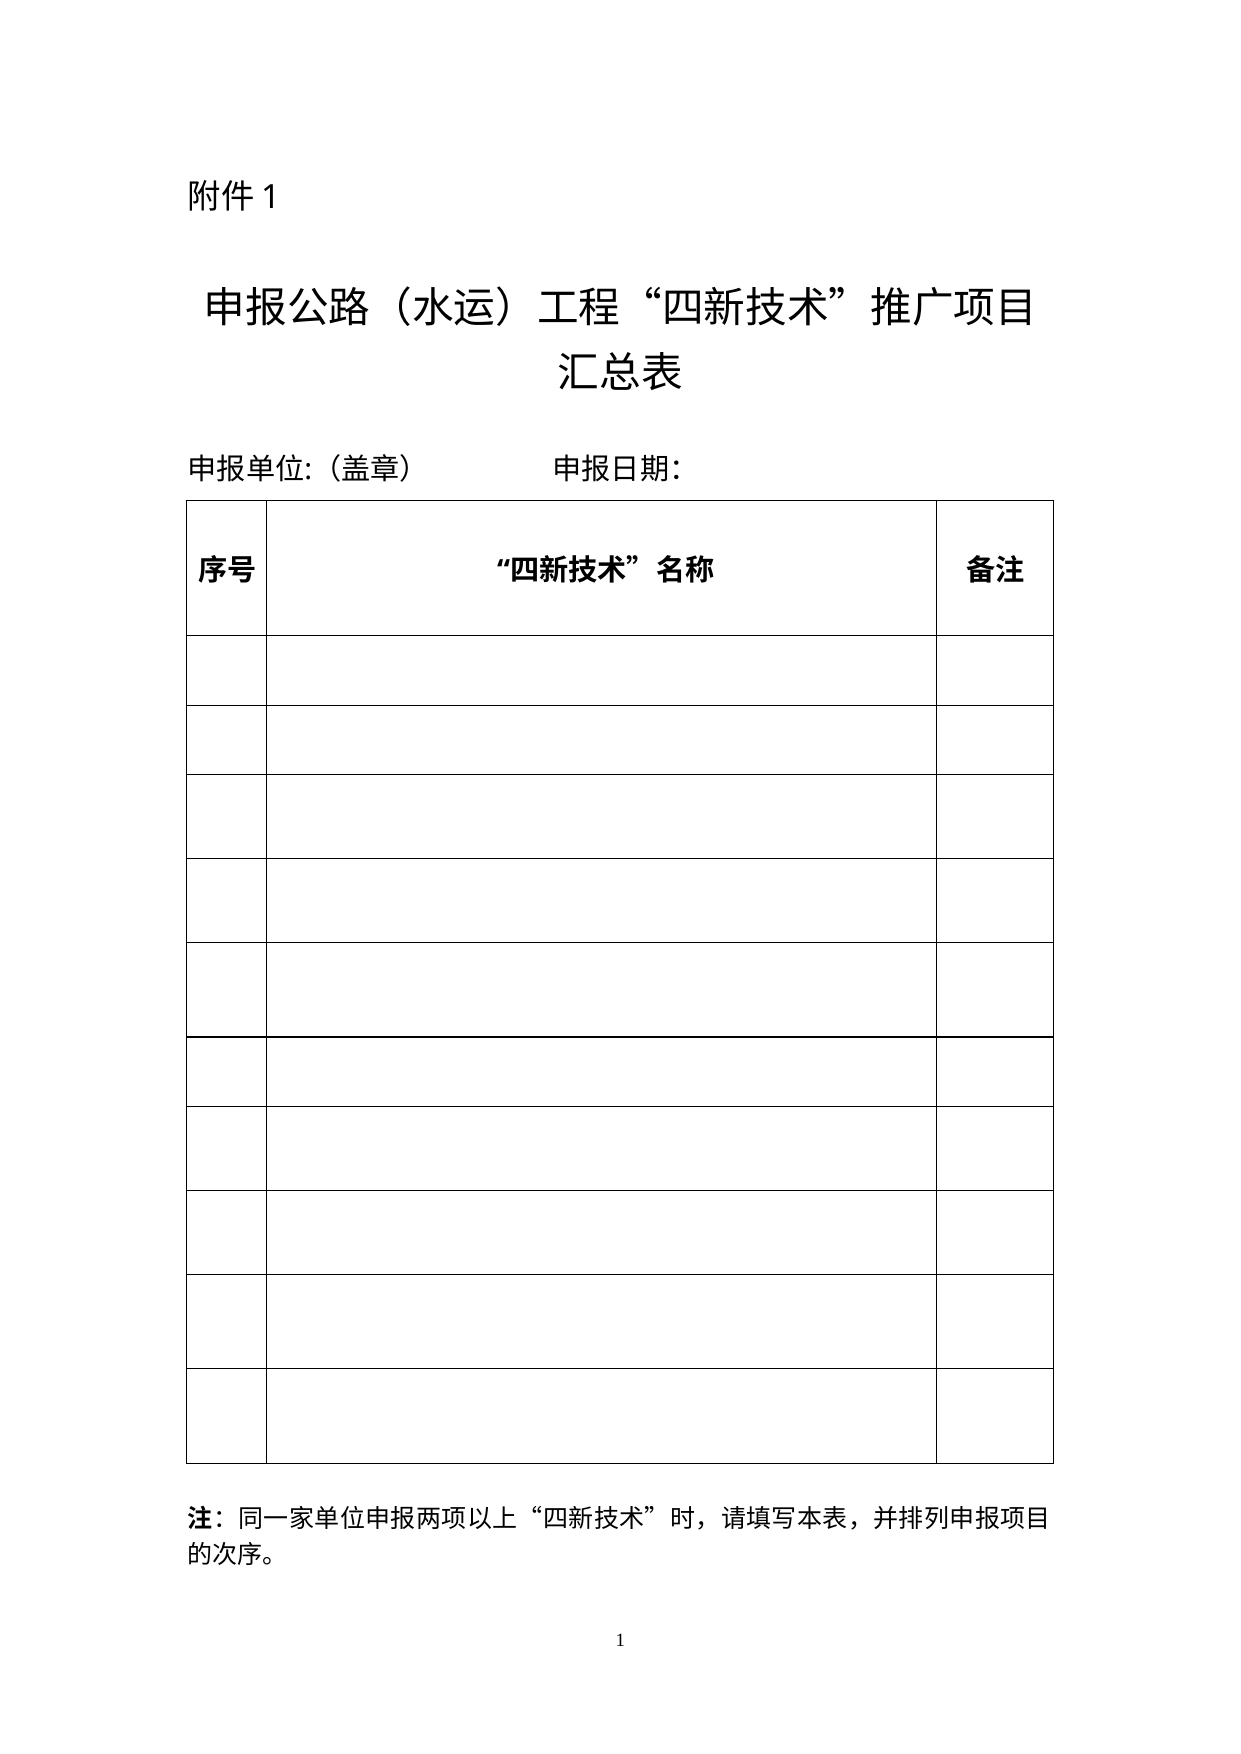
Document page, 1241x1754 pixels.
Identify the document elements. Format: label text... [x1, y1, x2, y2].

table_header 序号 [187, 501, 266, 634]
table_cell [187, 636, 266, 704]
table_cell [937, 636, 1053, 704]
table_cell [187, 1107, 266, 1189]
text 申报公路（水运）工程“四新技术”推广项目 [187, 272, 1053, 337]
table_cell [937, 1369, 1053, 1463]
text 附件1 [187, 162, 1053, 227]
table_cell [187, 1038, 266, 1106]
text 汇总表 [187, 337, 1053, 402]
table_cell [267, 1107, 936, 1189]
table_cell [187, 1275, 266, 1368]
text 注：同一家单位申报两项以上“四新技术”时，请填写本表，并排列申报项目的次序。 [187, 1498, 1053, 1571]
table_cell [187, 943, 266, 1036]
table_cell [267, 775, 936, 858]
table_cell [267, 859, 936, 942]
table_cell [267, 943, 936, 1036]
table_cell [937, 1275, 1053, 1368]
table_cell [267, 1038, 936, 1106]
table_cell [937, 706, 1053, 774]
table_cell [937, 1107, 1053, 1189]
table_cell [267, 1369, 936, 1463]
table_header 备注 [937, 501, 1053, 634]
table_cell [187, 775, 266, 858]
table_cell [187, 1191, 266, 1274]
table_cell [187, 1369, 266, 1463]
table_cell [937, 859, 1053, 942]
table_cell [937, 775, 1053, 858]
table_header “四新技术”名称 [267, 501, 936, 634]
table_cell [937, 943, 1053, 1036]
table_cell [267, 1191, 936, 1274]
table_cell [187, 859, 266, 942]
table_cell [267, 636, 936, 704]
table_cell [187, 706, 266, 774]
text 申报单位:（盖章） 申报日期： [187, 434, 1053, 499]
table_cell [267, 706, 936, 774]
table_cell [267, 1275, 936, 1368]
table_cell [937, 1191, 1053, 1274]
table_cell [937, 1038, 1053, 1106]
